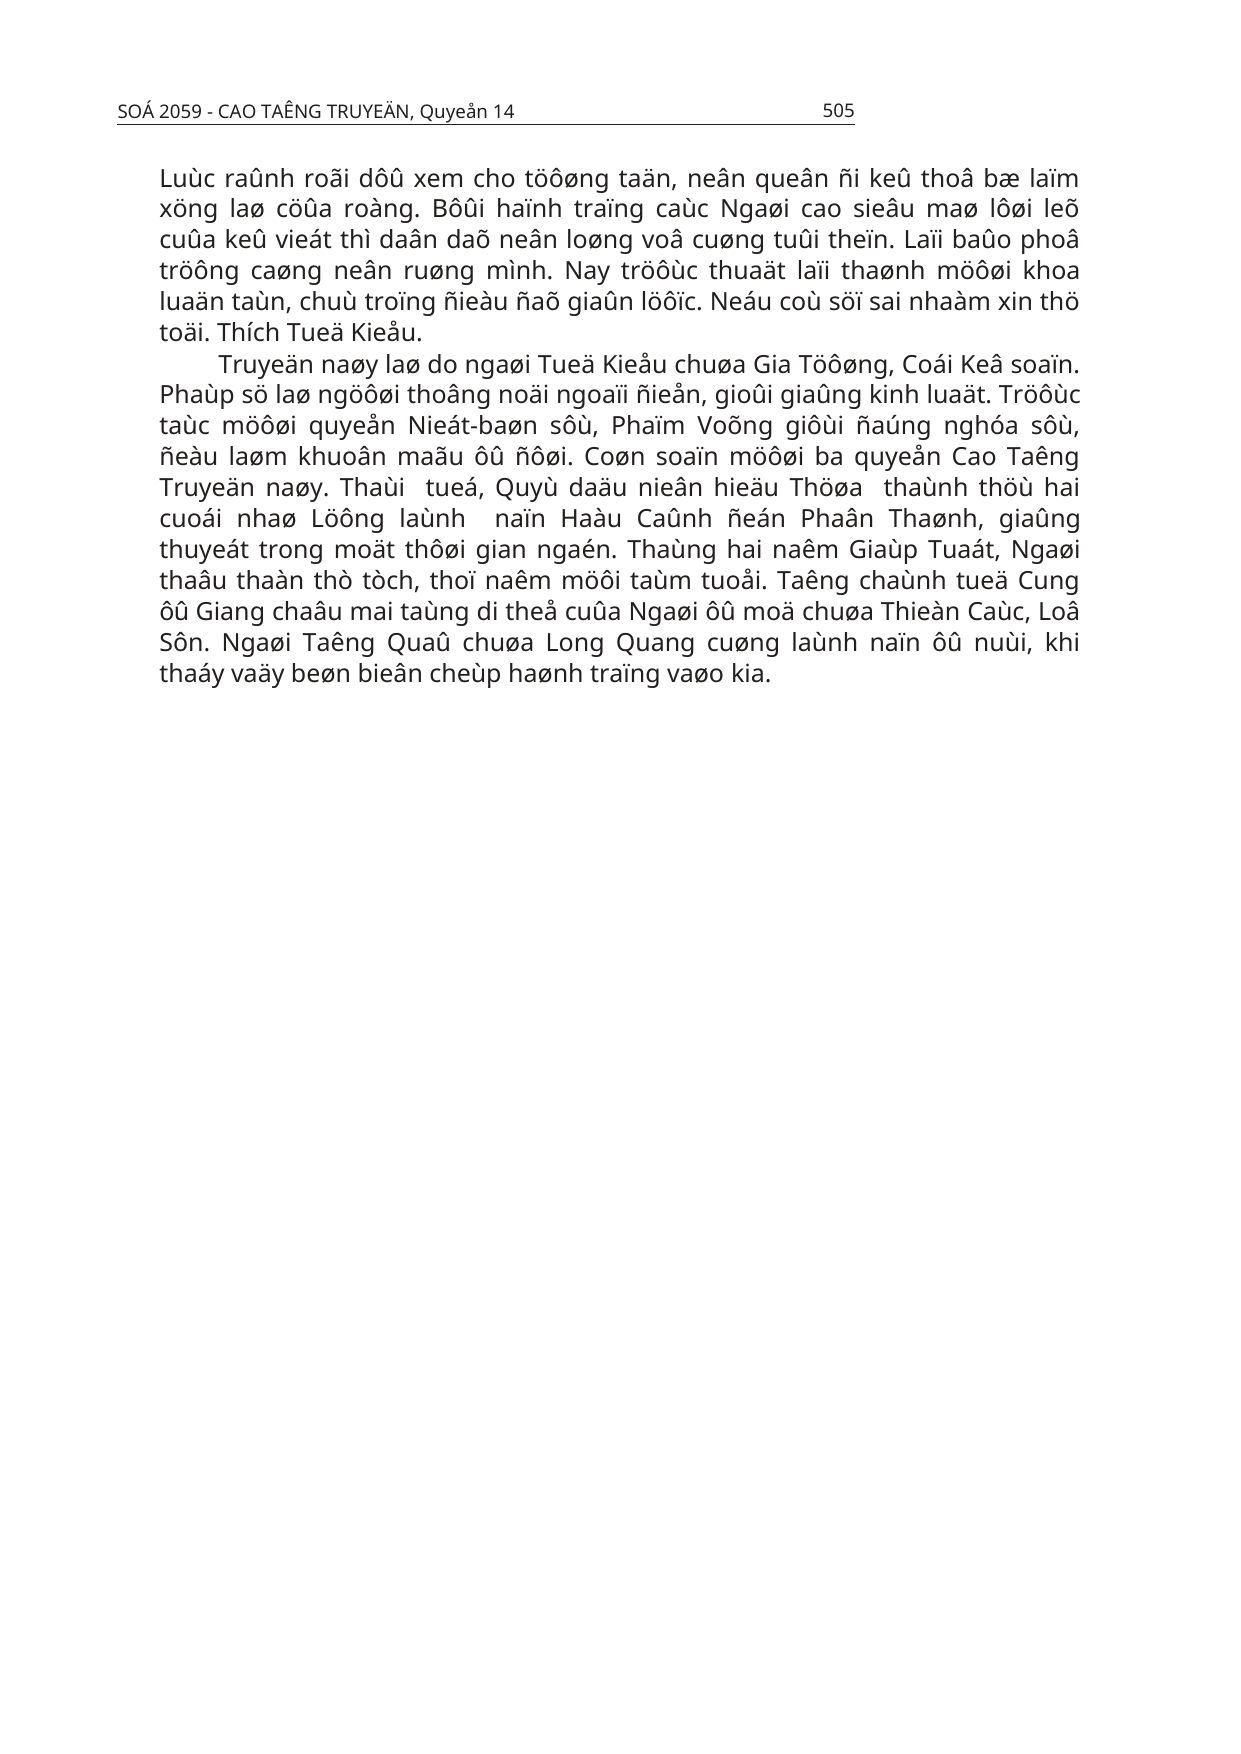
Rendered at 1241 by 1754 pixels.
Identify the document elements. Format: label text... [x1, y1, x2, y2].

text Truyeän naøy laø do ngaøi Tueä Kieåu chuøa Gia Töôøng, Coái Keâ soaïn. Phaùp sö laø ngöôøi thoâng noäi ngoaïi ñieån, gioûi giaûng kinh luaät. Tröôùc taùc möôøi quyeån Nieát-baøn sôù, Phaïm Voõng giôùi ñaúng nghóa sôù, ñeàu laøm khuoân maãu ôû ñôøi. Coøn soaïn möôøi ba quyeån Cao Taêng Truyeän naøy. Thaùi tueá, Quyù daäu nieân hieäu Thöøa thaùnh thöù hai cuoái nhaø Löông laùnh naïn Haàu Caûnh ñeán Phaân Thaønh, giaûng thuyeát trong moät thôøi gian ngaén. Thaùng hai naêm Giaùp Tuaát, Ngaøi thaâu thaàn thò tòch, thoï naêm möôi taùm tuoåi. Taêng chaùnh tueä Cung ôû Giang chaâu mai taùng di theå cuûa Ngaøi ôû moä chuøa Thieàn Caùc, Loâ Sôn. Ngaøi Taêng Quaû chuøa Long Quang cuøng laùnh naïn ôû nuùi, khi thaáy vaäy beøn bieân cheùp haønh traïng vaøo kia. [159, 348, 1082, 690]
text Luùc raûnh roãi dôû xem cho töôøng taän, neân queân ñi keû thoâ bæ laïm xöng laø cöûa roàng. Bôûi haïnh traïng caùc Ngaøi cao sieâu maø lôøi leõ cuûa keû vieát thì daân daõ neân loøng voâ cuøng tuûi theïn. Laïi baûo phoâ tröông caøng neân ruøng mình. Nay tröôùc thuaät laïi thaønh möôøi khoa luaän taùn, chuù troïng ñieàu ñaõ giaûn löôïc. Neáu coù söï sai nhaàm xin thö toäi. Thích Tueä Kieåu. [159, 162, 1081, 348]
text SOÁ 2059 - CAO TAÊNG TRUYEÄN, Quyeån 14 505 [117, 97, 1092, 124]
